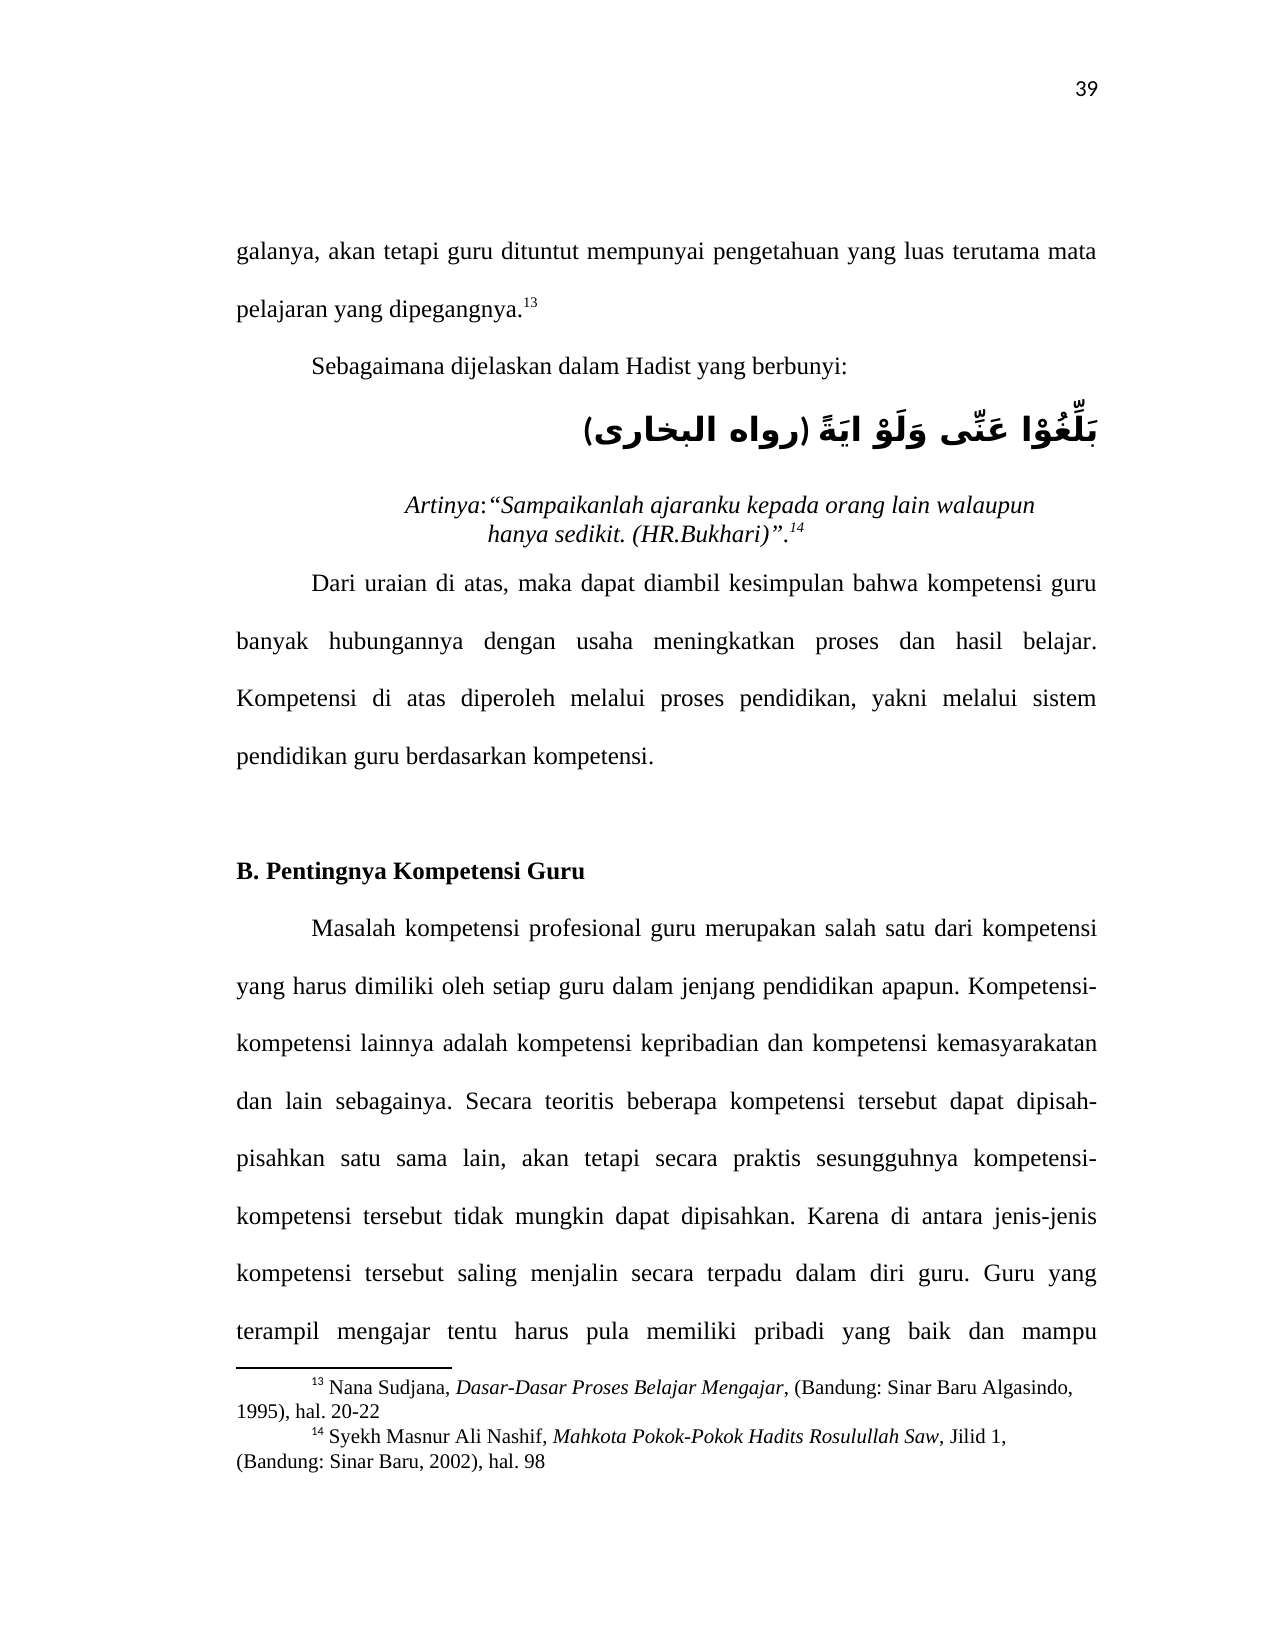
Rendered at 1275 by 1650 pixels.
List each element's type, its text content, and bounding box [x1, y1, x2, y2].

list Pentingnya Kompetensi Guru [236, 856, 1098, 885]
text (رواه البخارى) بَلِّغُوْا عَنِّى وَلَوْ ايَةً [236, 409, 1098, 449]
text Dari uraian di atas, maka dapat diambil kesimpulan bahwa kompetensi guru banyak hubungannya dengan usaha meningkatkan proses dan hasil belajar. Kompetensi di atas diperoleh melalui proses pendidikan, yakni melalui sistem pendidikan guru berdasarkan kompetensi. [236, 568, 1098, 770]
text Sebagaimana dijelaskan dalam Hadist yang berbunyi: [236, 351, 1098, 380]
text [236, 913, 1098, 1345]
text Artinya:“Sampaikanlah ajaranku kepada orang lain walaupun hanya sedikit. (HR.Bukhari)”. [311, 490, 1098, 548]
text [236, 236, 1098, 322]
